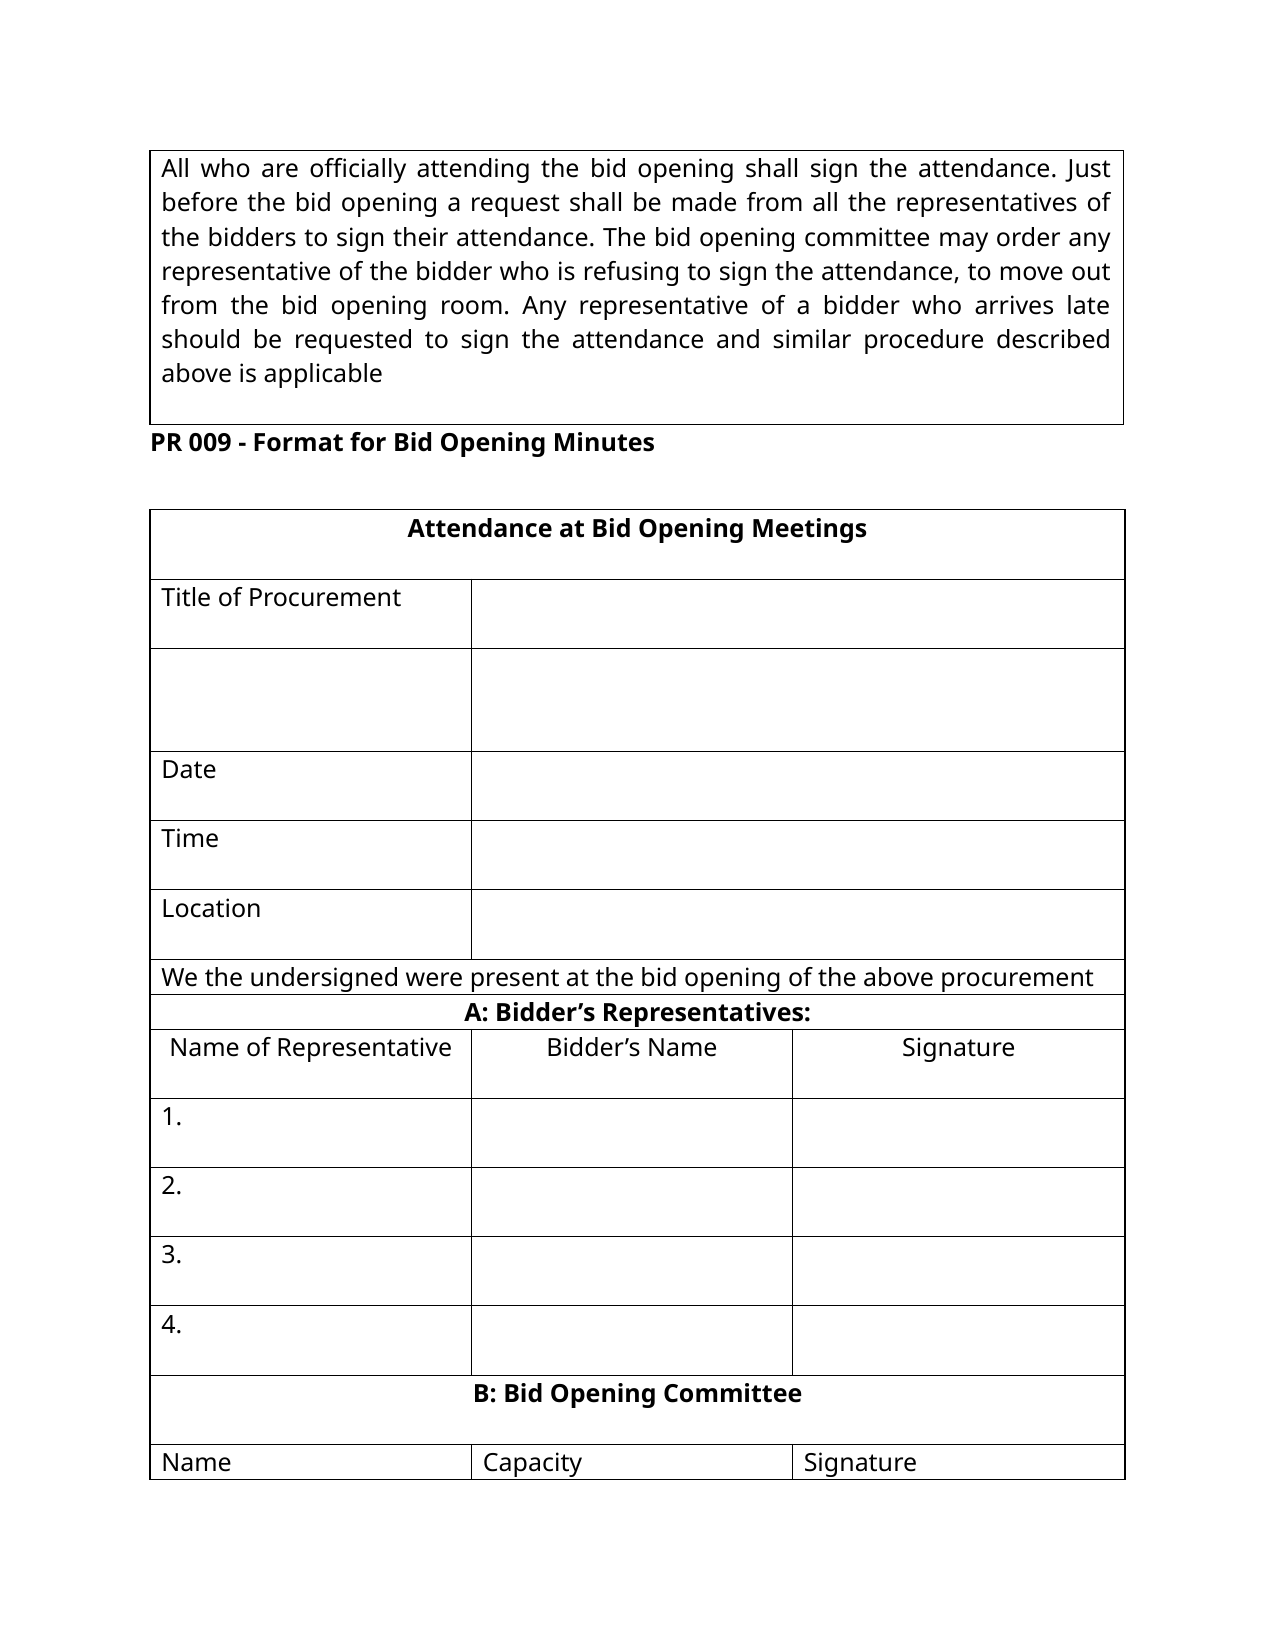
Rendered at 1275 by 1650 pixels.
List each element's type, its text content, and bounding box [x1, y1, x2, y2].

table_cell [472, 821, 1124, 889]
table_cell A: Bidder’s Representatives: [151, 995, 1124, 1029]
table_cell [472, 649, 1124, 751]
table_cell Signature [793, 1445, 1124, 1479]
table_cell We the undersigned were present at the bid opening of the above procurement [151, 960, 1124, 993]
table_cell Title of Procurement [151, 580, 471, 648]
table_cell [472, 752, 1124, 820]
table_cell [793, 1306, 1124, 1374]
table_cell Location [151, 890, 471, 958]
table_header Attendance at Bid Opening Meetings [151, 510, 1124, 578]
table_cell Bidder’s Name [472, 1030, 792, 1098]
table_header All who are officially attending the bid opening shall sign the attendance. Just before the bid opening a request shall be made from all the representatives of the bidders to sign their attendance. The bid opening committee may order any representative of the bidder who is refusing to sign the attendance, to move out from the bid opening room. Any representative of a bidder who arrives late should be requested to sign the attendance and similar procedure described above is applicable [151, 151, 1123, 423]
table_cell [793, 1168, 1124, 1236]
table_cell Time [151, 821, 471, 889]
table_cell B: Bid Opening Committee [151, 1376, 1124, 1444]
table_cell [472, 1168, 792, 1236]
table_cell [472, 890, 1124, 958]
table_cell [472, 1445, 792, 1479]
table_cell [472, 1099, 792, 1167]
table_cell [151, 649, 471, 751]
table_cell 1. [151, 1099, 471, 1167]
table_cell Name of Representative [151, 1030, 471, 1098]
table_cell 4. [151, 1306, 471, 1374]
table_cell Signature [793, 1030, 1124, 1098]
table_cell Date [151, 752, 471, 820]
table_cell 2. [151, 1168, 471, 1236]
table_cell 3. [151, 1237, 471, 1305]
table_cell Name [151, 1445, 471, 1479]
table_cell [472, 580, 1124, 648]
text PR 009 - Format for Bid Opening Minutes [150, 424, 1125, 459]
table_cell [793, 1237, 1124, 1305]
table_cell [793, 1099, 1124, 1167]
table_cell [472, 1237, 792, 1305]
table_cell [472, 1306, 792, 1374]
